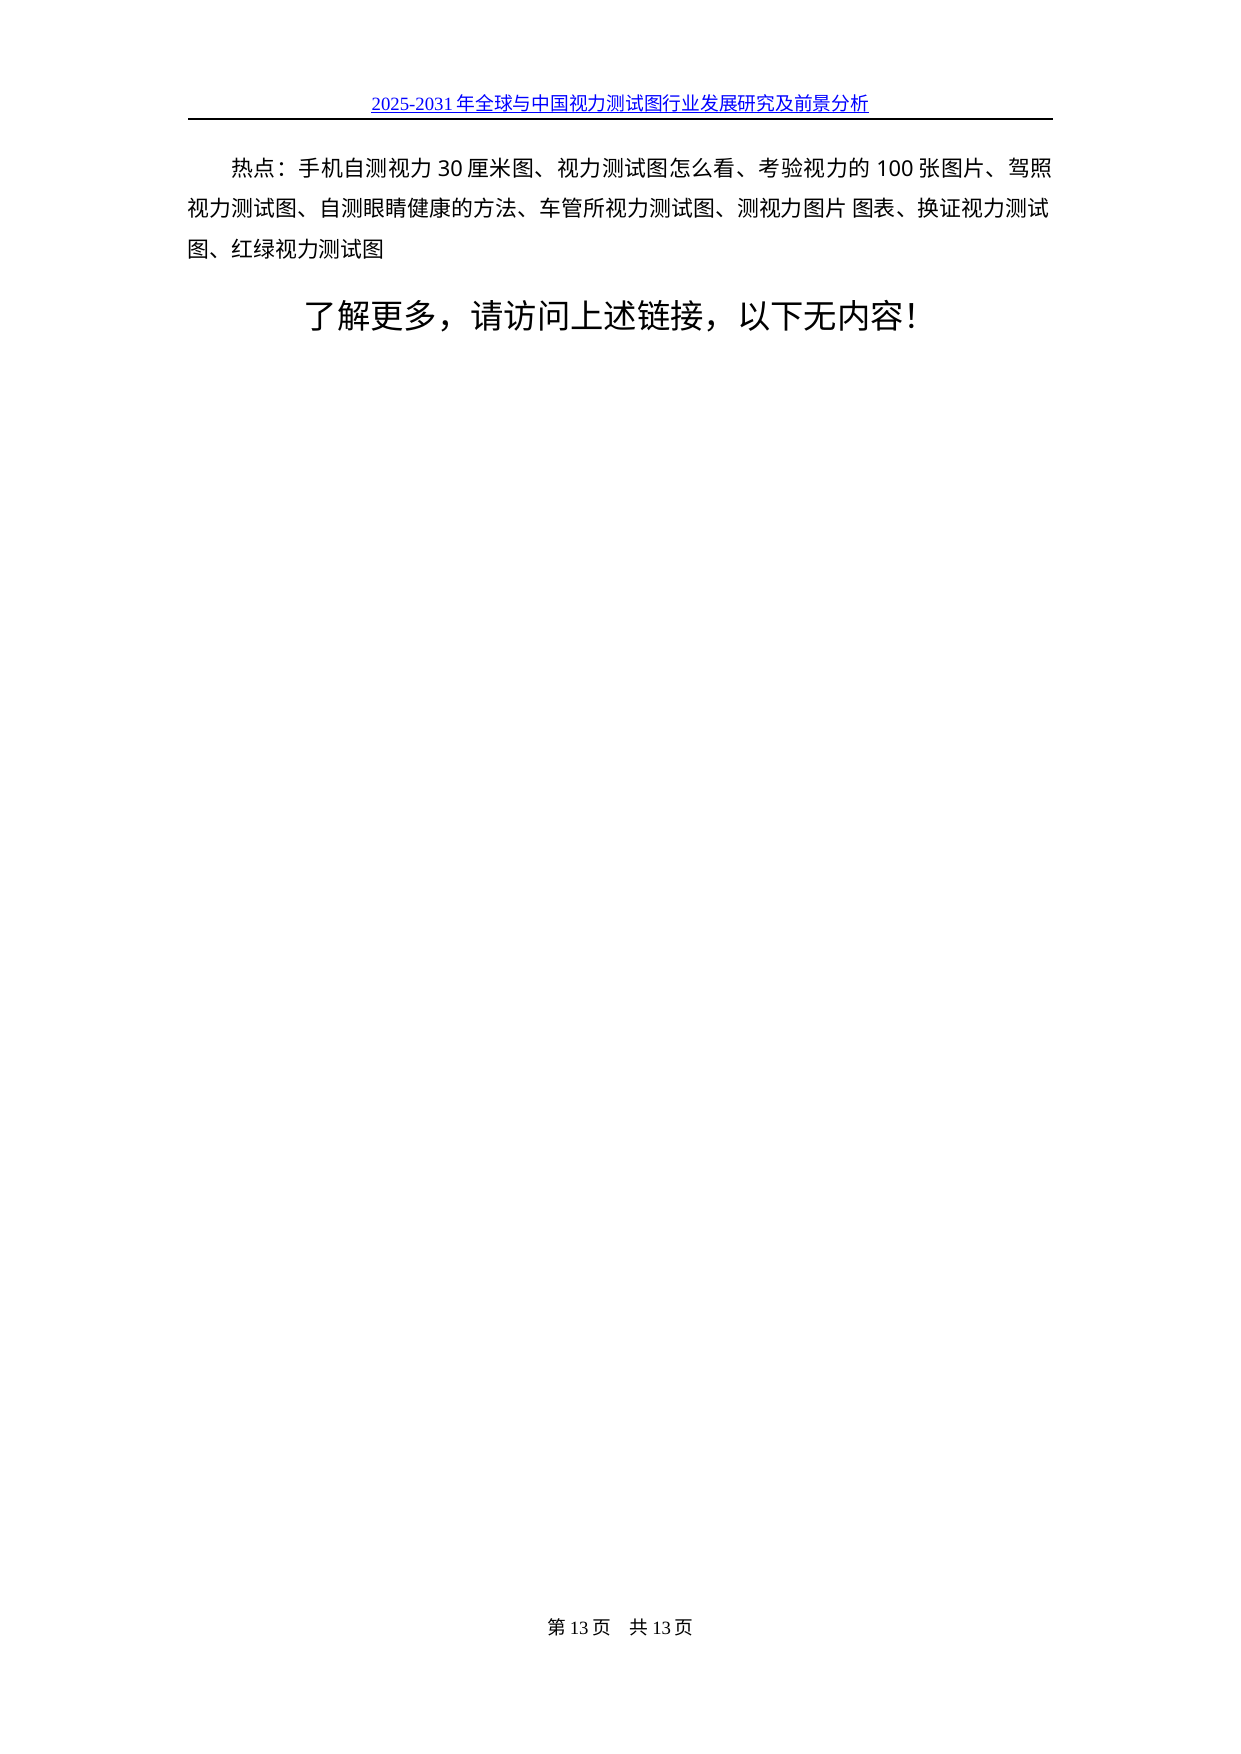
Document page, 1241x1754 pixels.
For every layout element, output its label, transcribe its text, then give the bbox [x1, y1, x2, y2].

title 了解更多，请访问上述链接，以下无内容！ [187, 282, 1053, 347]
text 热点：手机自测视力30厘米图、视力测试图怎么看、考验视力的100张图片、驾照视力测试图、自测眼睛健康的方法、车管所视力测试图、测视力图片 图表、换证视力测试图、红绿视力测试图 [187, 150, 1053, 264]
